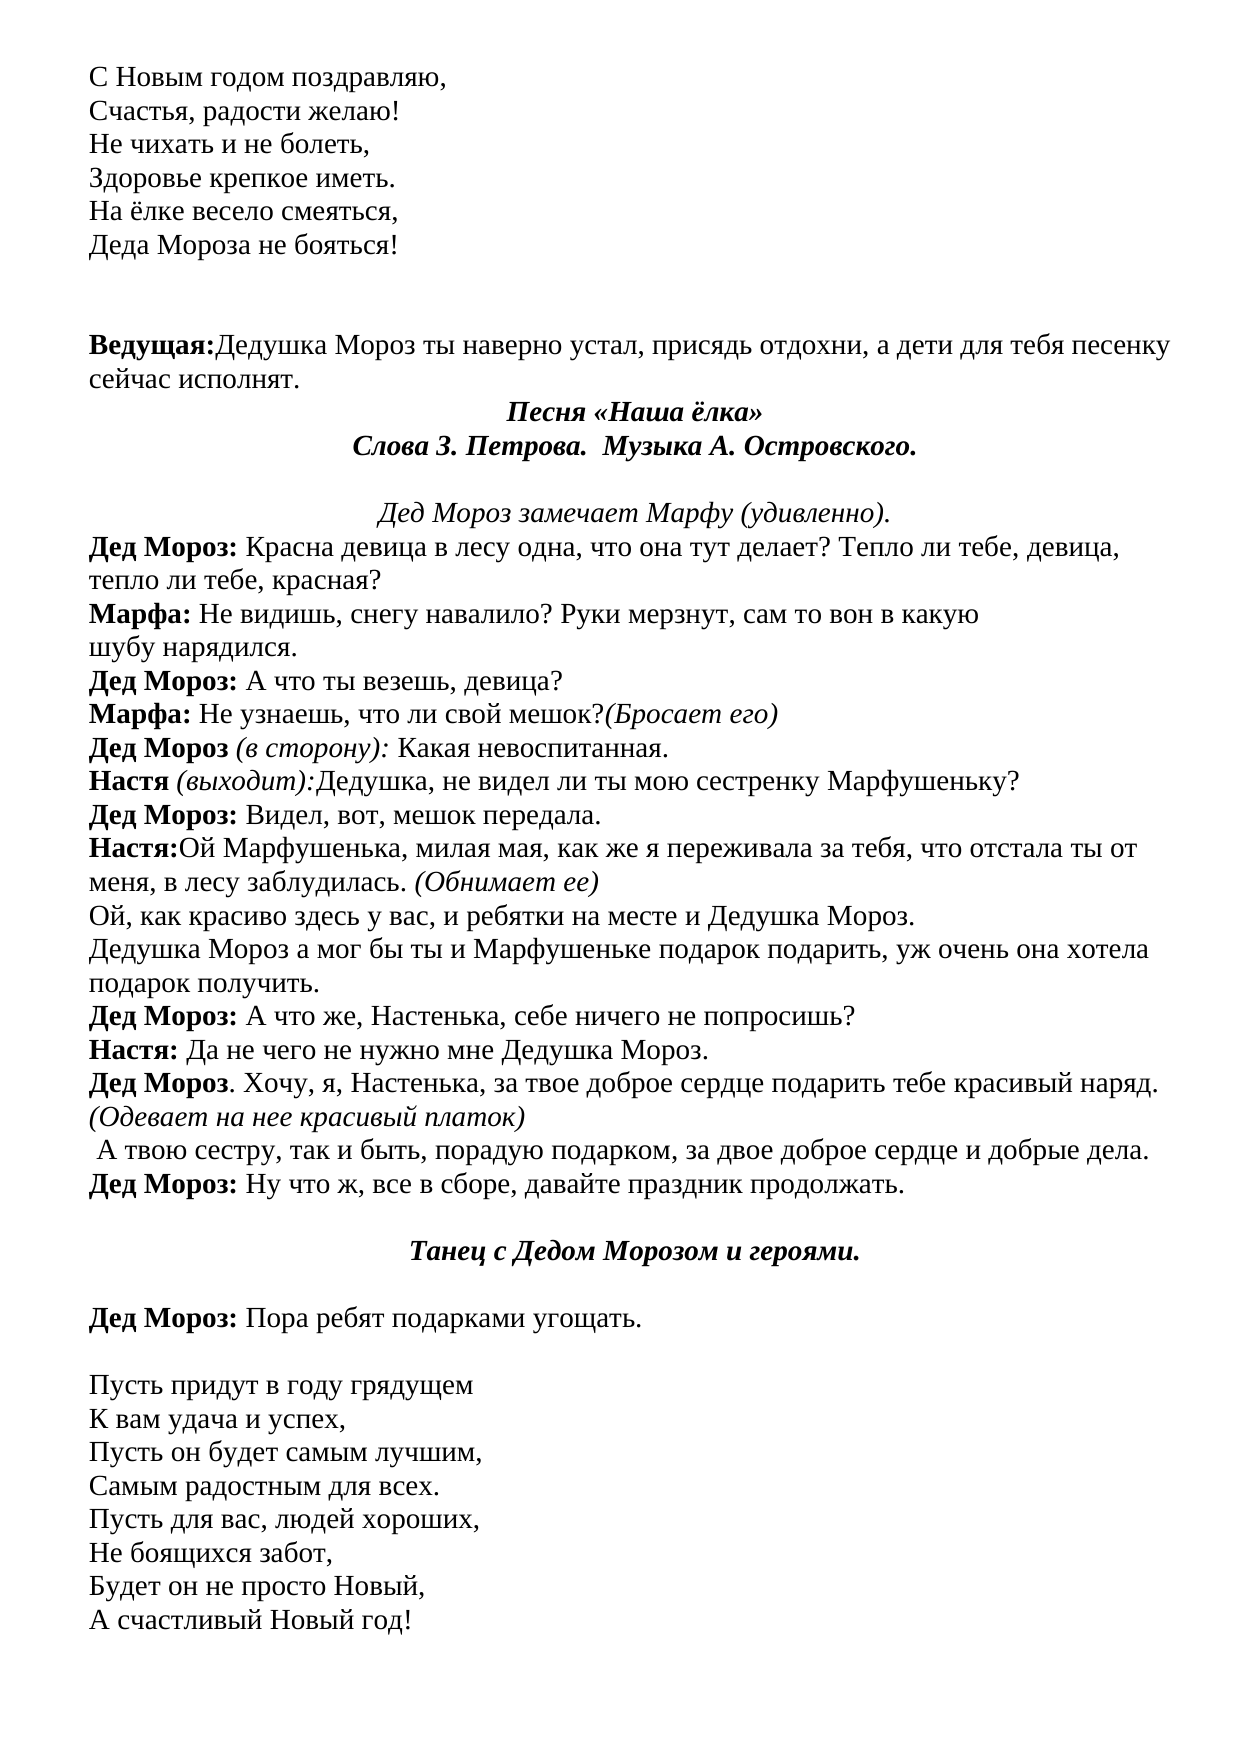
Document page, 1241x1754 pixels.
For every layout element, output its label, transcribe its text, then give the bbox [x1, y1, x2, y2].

text Слова З. Петрова. Музыка А. Островского. [89, 428, 1181, 462]
text Здоровье крепкое иметь. [89, 160, 1181, 193]
text С Новым годом поздравляю, [89, 59, 1181, 93]
text На ёлке весело смеяться, [89, 193, 1181, 227]
text Счастья, радости желаю! [89, 93, 1181, 126]
text Дед Мороз: А что же, Настенька, себе ничего не попросишь? [89, 998, 1181, 1032]
text Пусть придут в году грядущем [89, 1367, 1181, 1401]
text Ведущая:Дедушка Мороз ты наверно устал, присядь отдохни, а дети для тебя песенку сейчас исполнят. [89, 327, 1181, 394]
text Не боящихся забот, [89, 1535, 1181, 1568]
text Танец с Дедом Морозом и героями. [89, 1233, 1181, 1267]
text Дед Мороз: А что ты везешь, девица? [89, 663, 1181, 696]
text Дед Мороз: Видел, вот, мешок передала. [89, 797, 1181, 831]
text Настя (выходит):Дедушка, не видел ли ты мою сестренку Марфушеньку? [89, 763, 1181, 797]
text Деда Мороза не бояться! [89, 227, 1181, 260]
text Настя: Да не чего не нужно мне Дедушка Мороз. [89, 1032, 1181, 1065]
text Пусть для вас, людей хороших, [89, 1501, 1181, 1535]
text Дед Мороз (в сторону): Какая невоспитанная. [89, 730, 1181, 763]
text Дед Мороз: Красна девица в лесу одна, что она тут делает? Тепло ли тебе, девица, тепло ли тебе, красная? [89, 529, 1181, 596]
text Дед Мороз: Пора ребят подарками угощать. [89, 1300, 1181, 1334]
text Дед Мороз замечает Марфу (удивленно). [89, 495, 1181, 529]
text Марфа: Не узнаешь, что ли свой мешок?(Бросает его) [89, 696, 1181, 730]
text А твою сестру, так и быть, порадую подарком, за двое доброе сердце и добрые дела. [89, 1132, 1181, 1166]
text (Одевает на нее красивый платок) [89, 1099, 1181, 1132]
text К вам удача и успех, [89, 1401, 1181, 1434]
text Настя:Ой Марфушенька, милая мая, как же я переживала за тебя, что отстала ты от меня, в лесу заблудилась. (Обнимает ее) [89, 831, 1181, 898]
text Не чихать и не болеть, [89, 126, 1181, 160]
text Самым радостным для всех. [89, 1468, 1181, 1501]
text Пусть он будет самым лучшим, [89, 1434, 1181, 1468]
text Марфа: Не видишь, снегу навалило? Руки мерзнут, сам то вон в какую шубу нарядился. [89, 596, 1181, 663]
text Будет он не просто Новый, [89, 1568, 1181, 1602]
text Ой, как красиво здесь у вас, и ребятки на месте и Дедушка Мороз. [89, 898, 1181, 931]
text Песня «Наша ёлка» [89, 394, 1181, 428]
text Дед Мороз: Ну что ж, все в сборе, давайте праздник продолжать. [89, 1166, 1181, 1199]
text Дедушка Мороз а мог бы ты и Марфушеньке подарок подарить, уж очень она хотела подарок получить. [89, 931, 1181, 998]
text Дед Мороз. Хочу, я, Настенька, за твое доброе сердце подарить тебе красивый наряд. [89, 1065, 1181, 1099]
text А счастливый Новый год! [89, 1602, 1181, 1636]
